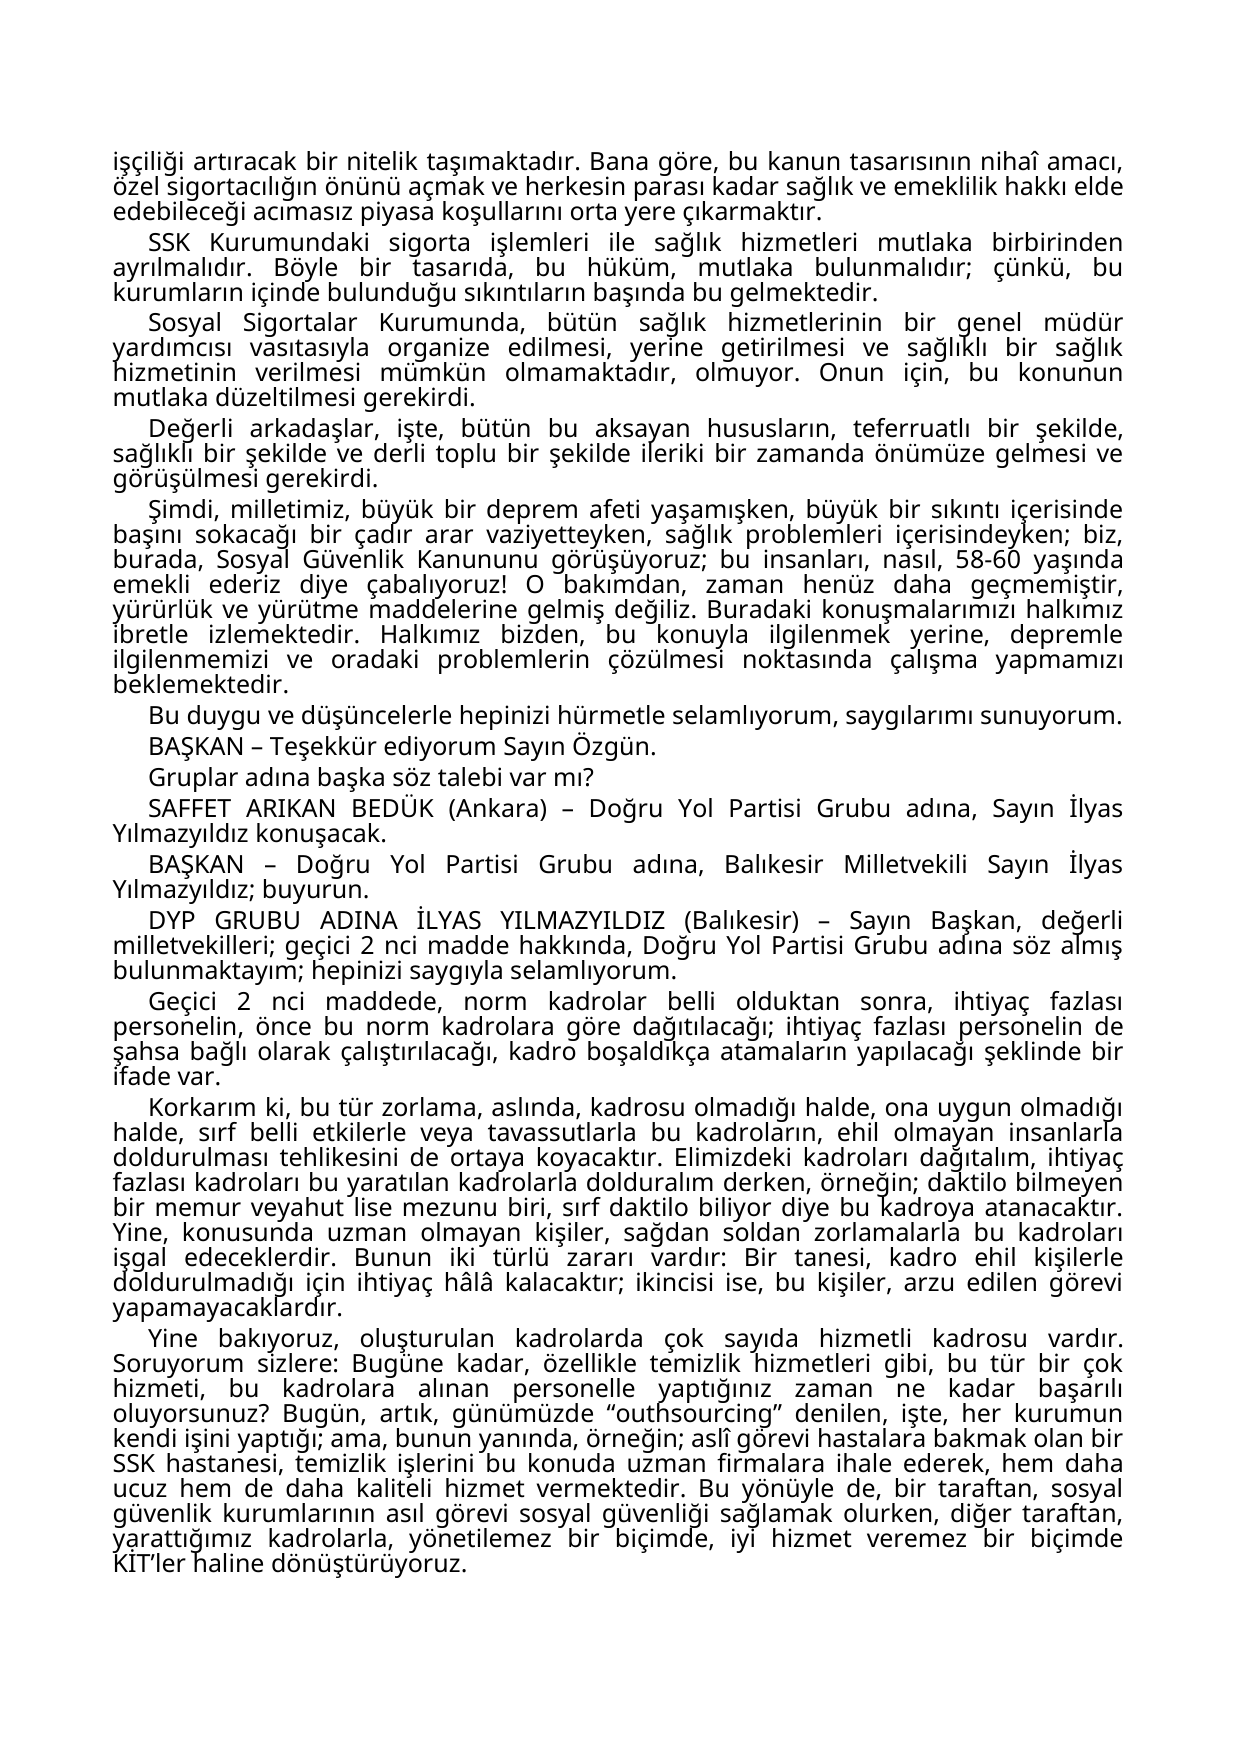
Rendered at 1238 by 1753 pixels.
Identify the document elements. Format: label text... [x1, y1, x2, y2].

text SAFFET ARIKAN BEDÜK (Ankara) – Doğru Yol Partisi Grubu adına, Sayın İlyas Yılmazyıldız konuşacak. [112, 797, 1125, 847]
text DYP GRUBU ADINA İLYAS YILMAZYILDIZ (Balıkesir) – Sayın Başkan, değerli milletvekilleri; geçici 2 nci madde hakkında, Doğru Yol Partisi Grubu adına söz almış bulunmaktayım; hepinizi saygıyla selamlıyorum. [112, 909, 1125, 984]
text Değerli arkadaşlar, işte, bütün bu aksayan hususların, teferruatlı bir şekilde, sağlıklı bir şekilde ve derli toplu bir şekilde ileriki bir zamanda önümüze gelmesi ve görüşülmesi gerekirdi. [112, 418, 1125, 493]
text BAŞKAN – Teşekkür ediyorum Sayın Özgün. [112, 736, 1125, 761]
text Sosyal Sigortalar Kurumunda, bütün sağlık hizmetlerinin bir genel müdür yardımcısı vasıtasıyla organize edilmesi, yerine getirilmesi ve sağlıklı bir sağlık hizmetinin verilmesi mümkün olmamaktadır, olmuyor. Onun için, bu konunun mutlaka düzeltilmesi gerekirdi. [112, 312, 1125, 412]
text Şimdi, milletimiz, büyük bir deprem afeti yaşamışken, büyük bir sıkıntı içerisinde başını sokacağı bir çadır arar vaziyetteyken, sağlık problemleri içerisindeyken; biz, burada, Sosyal Güvenlik Kanununu görüşüyoruz; bu insanları, nasıl, 58-60 yaşında emekli ederiz diye çabalıyoruz! O bakımdan, zaman henüz daha geçmemiştir, yürürlük ve yürütme maddelerine gelmiş değiliz. Buradaki konuşmalarımızı halkımız ibretle izlemektedir. Halkımız bizden, bu konuyla ilgilenmek yerine, depremle ilgilenmemizi ve oradaki problemlerin çözülmesi noktasında çalışma yapmamızı beklemektedir. [112, 499, 1125, 699]
text Yine bakıyoruz, oluşturulan kadrolarda çok sayıda hizmetli kadrosu vardır. Soruyorum sizlere: Bugüne kadar, özellikle temizlik hizmetleri gibi, bu tür bir çok hizmeti, bu kadrolara alınan personelle yaptığınız zaman ne kadar başarılı oluyorsunuz? Bugün, artık, günümüzde “outhsourcing” denilen, işte, her kurumun kendi işini yaptığı; ama, bunun yanında, örneğin; aslî görevi hastalara bakmak olan bir SSK hastanesi, temizlik işlerini bu konuda uzman firmalara ihale ederek, hem daha ucuz hem de daha kaliteli hizmet vermektedir. Bu yönüyle de, bir taraftan, sosyal güvenlik kurumlarının asıl görevi sosyal güvenliği sağlamak olurken, diğer taraftan, yarattığımız kadrolarla, yönetilemez bir biçimde, iyi hizmet veremez bir biçimde KİT’ler haline dönüştürüyoruz. [112, 1327, 1125, 1577]
text Geçici 2 nci maddede, norm kadrolar belli olduktan sonra, ihtiyaç fazlası personelin, önce bu norm kadrolara göre dağıtılacağı; ihtiyaç fazlası personelin de şahsa bağlı olarak çalıştırılacağı, kadro boşaldıkça atamaların yapılacağı şeklinde bir ifade var. [112, 990, 1125, 1090]
text Bu duygu ve düşüncelerle hepinizi hürmetle selamlıyorum, saygılarımı sunuyorum. [112, 705, 1125, 730]
text SSK Kurumundaki sigorta işlemleri ile sağlık hizmetleri mutlaka birbirinden ayrılmalıdır. Böyle bir tasarıda, bu hüküm, mutlaka bulunmalıdır; çünkü, bu kurumların içinde bulunduğu sıkıntıların başında bu gelmektedir. [112, 231, 1125, 306]
text Korkarım ki, bu tür zorlama, aslında, kadrosu olmadığı halde, ona uygun olmadığı halde, sırf belli etkilerle veya tavassutlarla bu kadroların, ehil olmayan insanlarla doldurulması tehlikesini de ortaya koyacaktır. Elimizdeki kadroları dağıtalım, ihtiyaç fazlası kadroları bu yaratılan kadrolarla dolduralım derken, örneğin; daktilo bilmeyen bir memur veyahut lise mezunu biri, sırf daktilo biliyor diye bu kadroya atanacaktır. Yine, konusunda uzman olmayan kişiler, sağdan soldan zorlamalarla bu kadroları işgal edeceklerdir. Bunun iki türlü zararı vardır: Bir tanesi, kadro ehil kişilerle doldurulmadığı için ihtiyaç hâlâ kalacaktır; ikincisi ise, bu kişiler, arzu edilen görevi yapamayacaklardır. [112, 1096, 1125, 1321]
text Gruplar adına başka söz talebi var mı? [112, 767, 1125, 792]
text BAŞKAN – Doğru Yol Partisi Grubu adına, Balıkesir Milletvekili Sayın İlyas Yılmazyıldız; buyurun. [112, 853, 1125, 903]
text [112, 150, 1125, 225]
